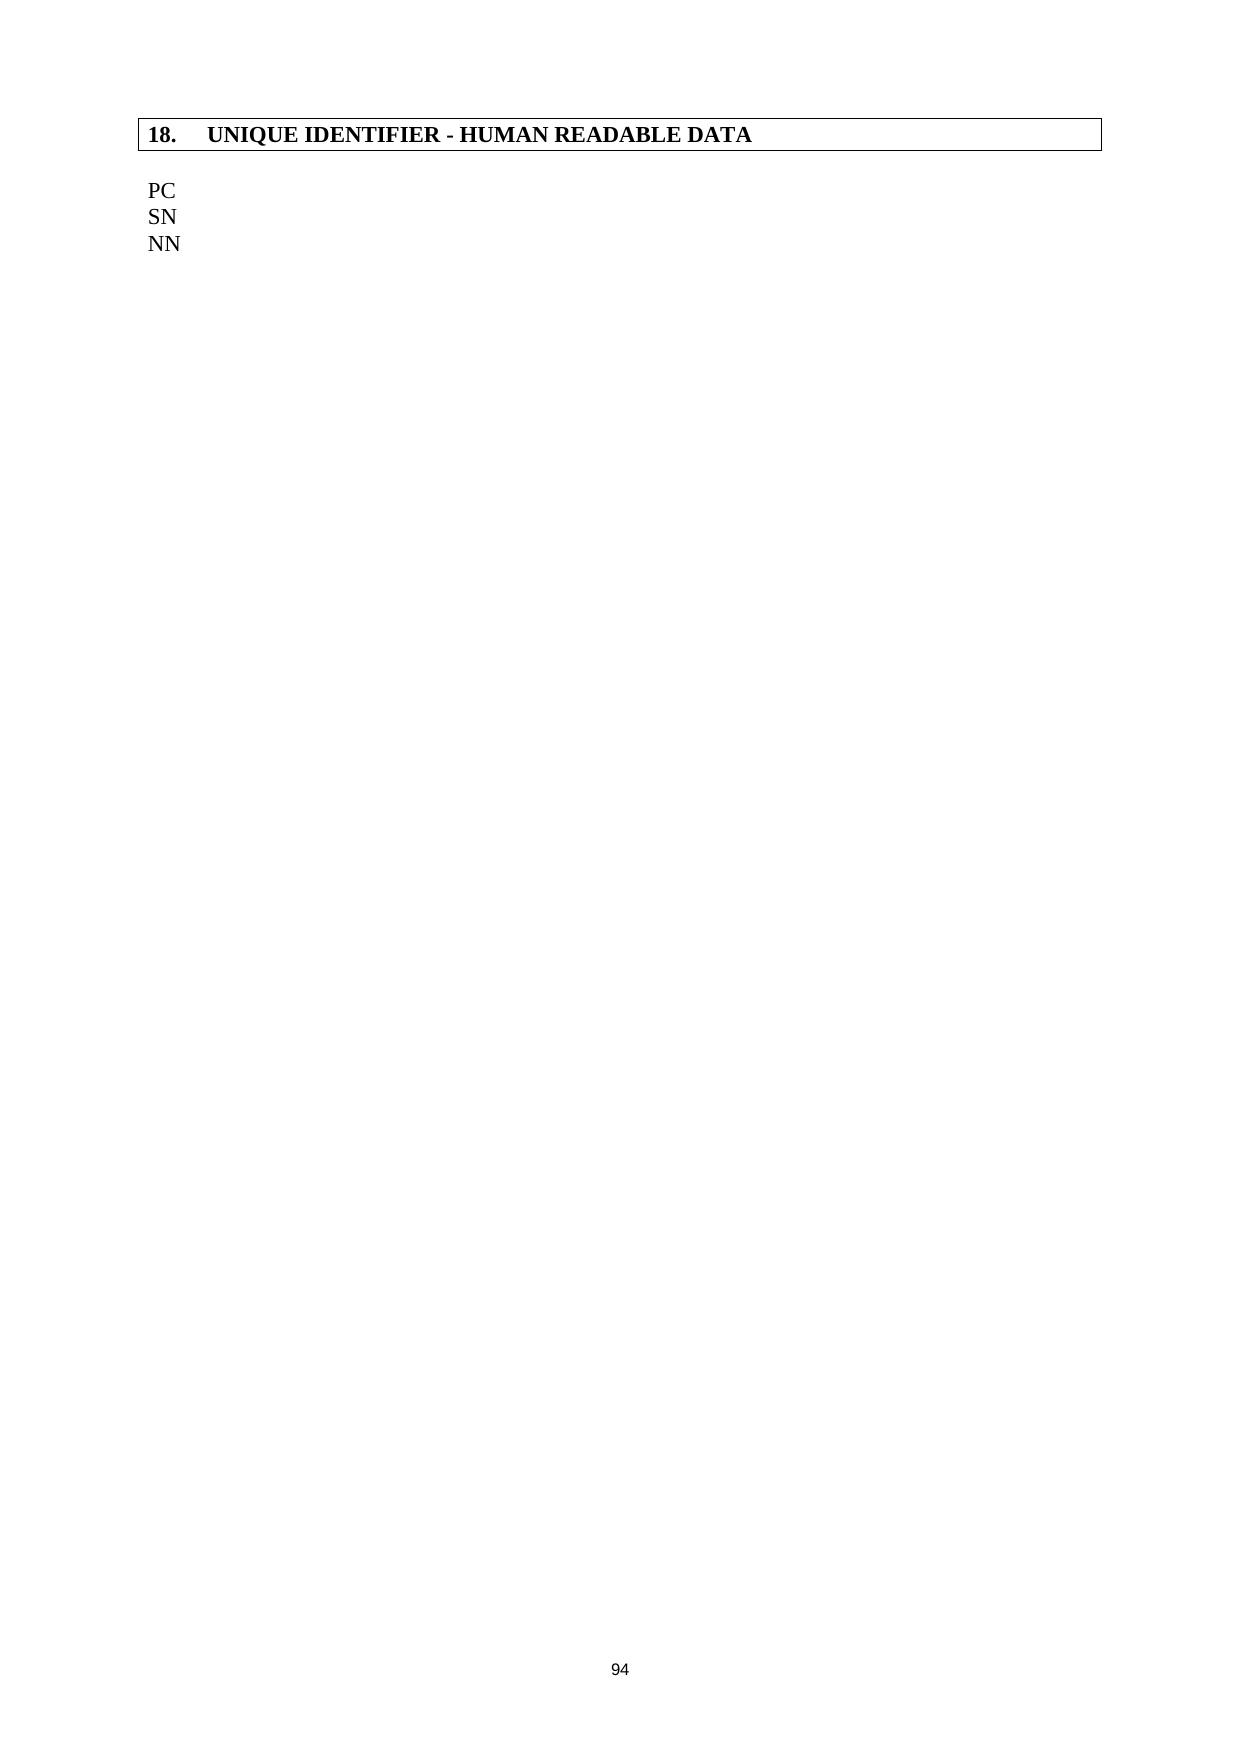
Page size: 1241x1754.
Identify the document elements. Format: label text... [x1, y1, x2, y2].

text NN [148, 230, 1092, 256]
text PC [148, 177, 1092, 203]
text SN [148, 203, 1092, 230]
text 18. UNIQUE IDENTIFIER - HUMAN READABLE DATA [139, 119, 1101, 150]
